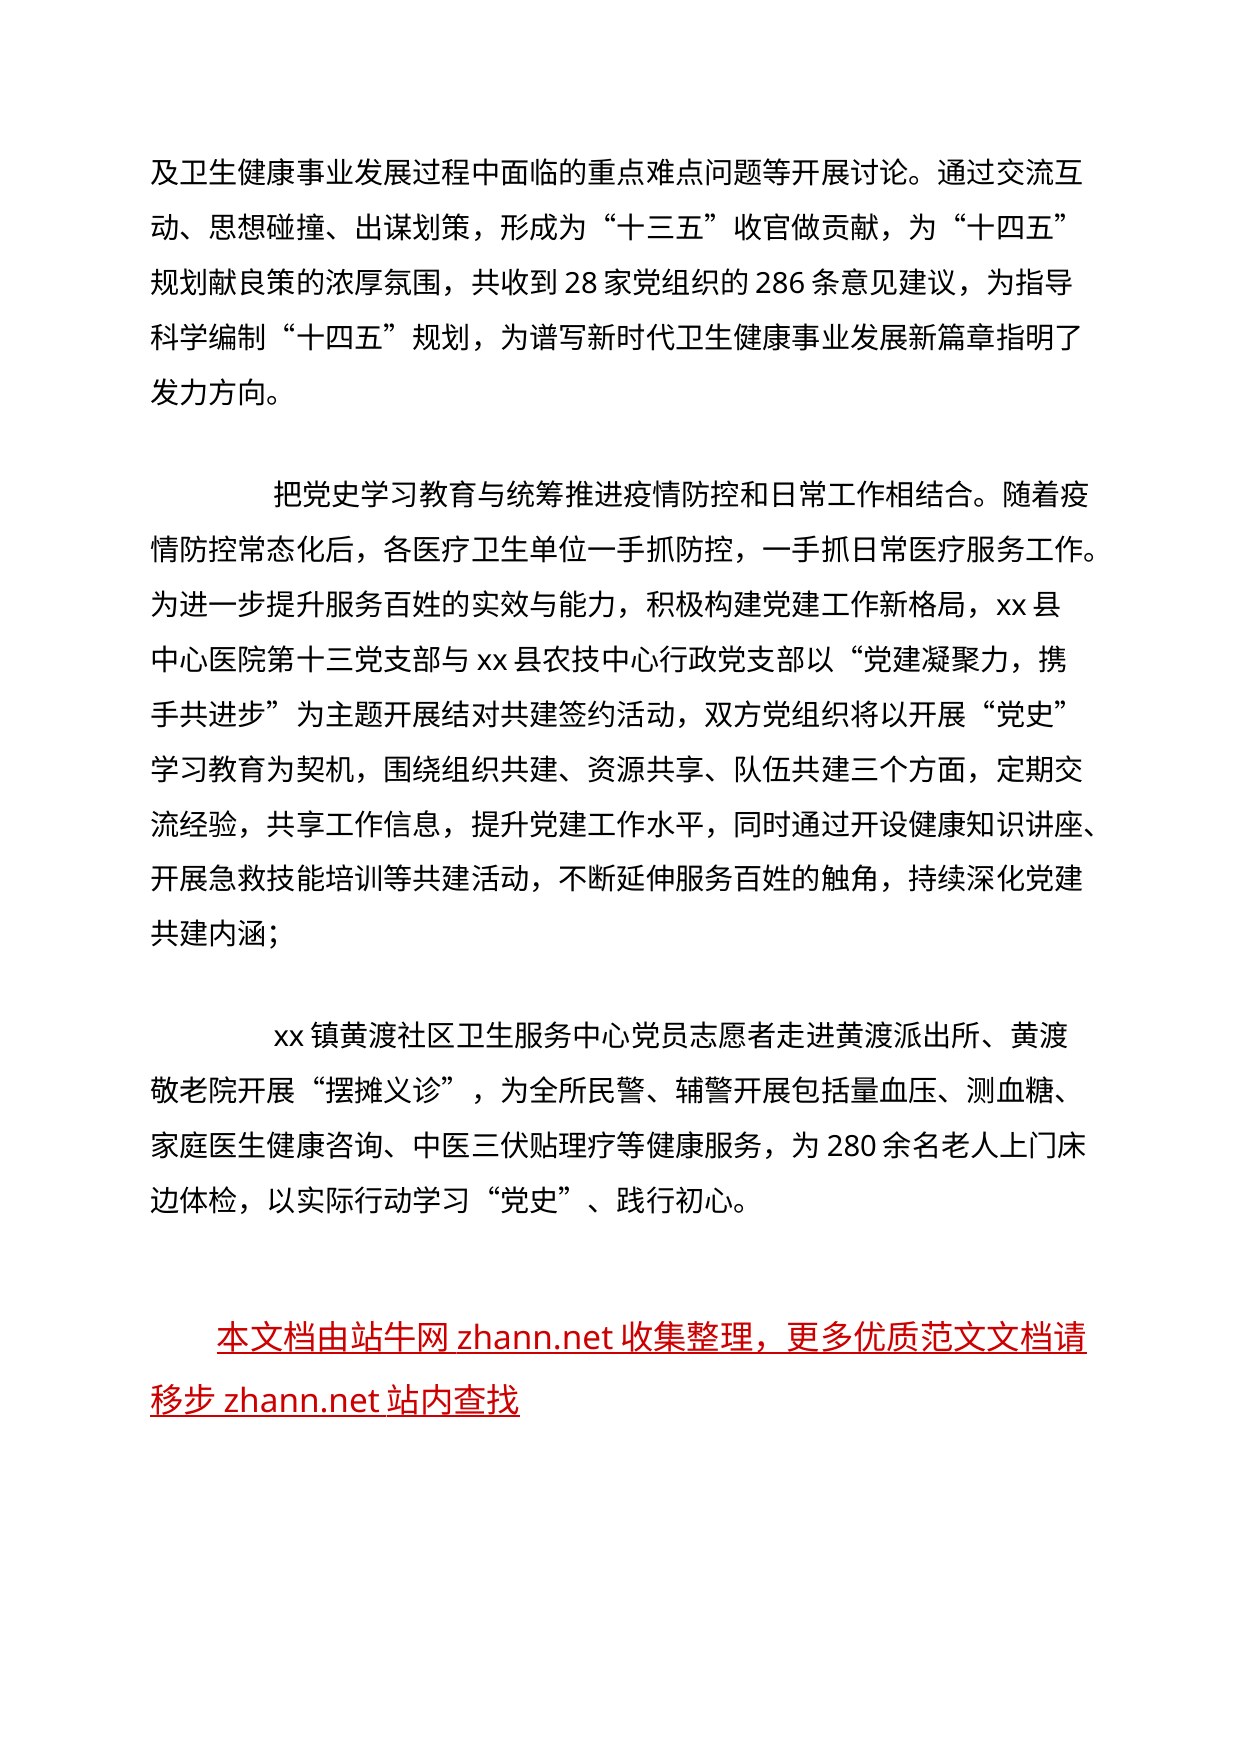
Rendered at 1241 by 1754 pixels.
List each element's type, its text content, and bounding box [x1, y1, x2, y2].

text 本文档由站牛网zhann.net收集整理，更多优质范文文档请移步zhann.net站内查找 [150, 1311, 1090, 1422]
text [150, 150, 1090, 412]
text 把党史学习教育与统筹推进疫情防控和日常工作相结合。随着疫情防控常态化后，各医疗卫生单位一手抓防控，一手抓日常医疗服务工作。为进一步提升服务百姓的实效与能力，积极构建党建工作新格局，xx县中心医院第十三党支部与xx县农技中心行政党支部以“党建凝聚力，携手共进步”为主题开展结对共建签约活动，双方党组织将以开展“党史”学习教育为契机，围绕组织共建、资源共享、队伍共建三个方面，定期交流经验，共享工作信息，提升党建工作水平，同时通过开设健康知识讲座、开展急救技能培训等共建活动，不断延伸服务百姓的触角，持续深化党建共建内涵； [150, 471, 1090, 953]
text xx镇黄渡社区卫生服务中心党员志愿者走进黄渡派出所、黄渡敬老院开展“摆摊义诊”，为全所民警、辅警开展包括量血压、测血糖、家庭医生健康咨询、中医三伏贴理疗等健康服务，为280余名老人上门床边体检，以实际行动学习“党史”、践行初心。 [150, 1013, 1090, 1220]
